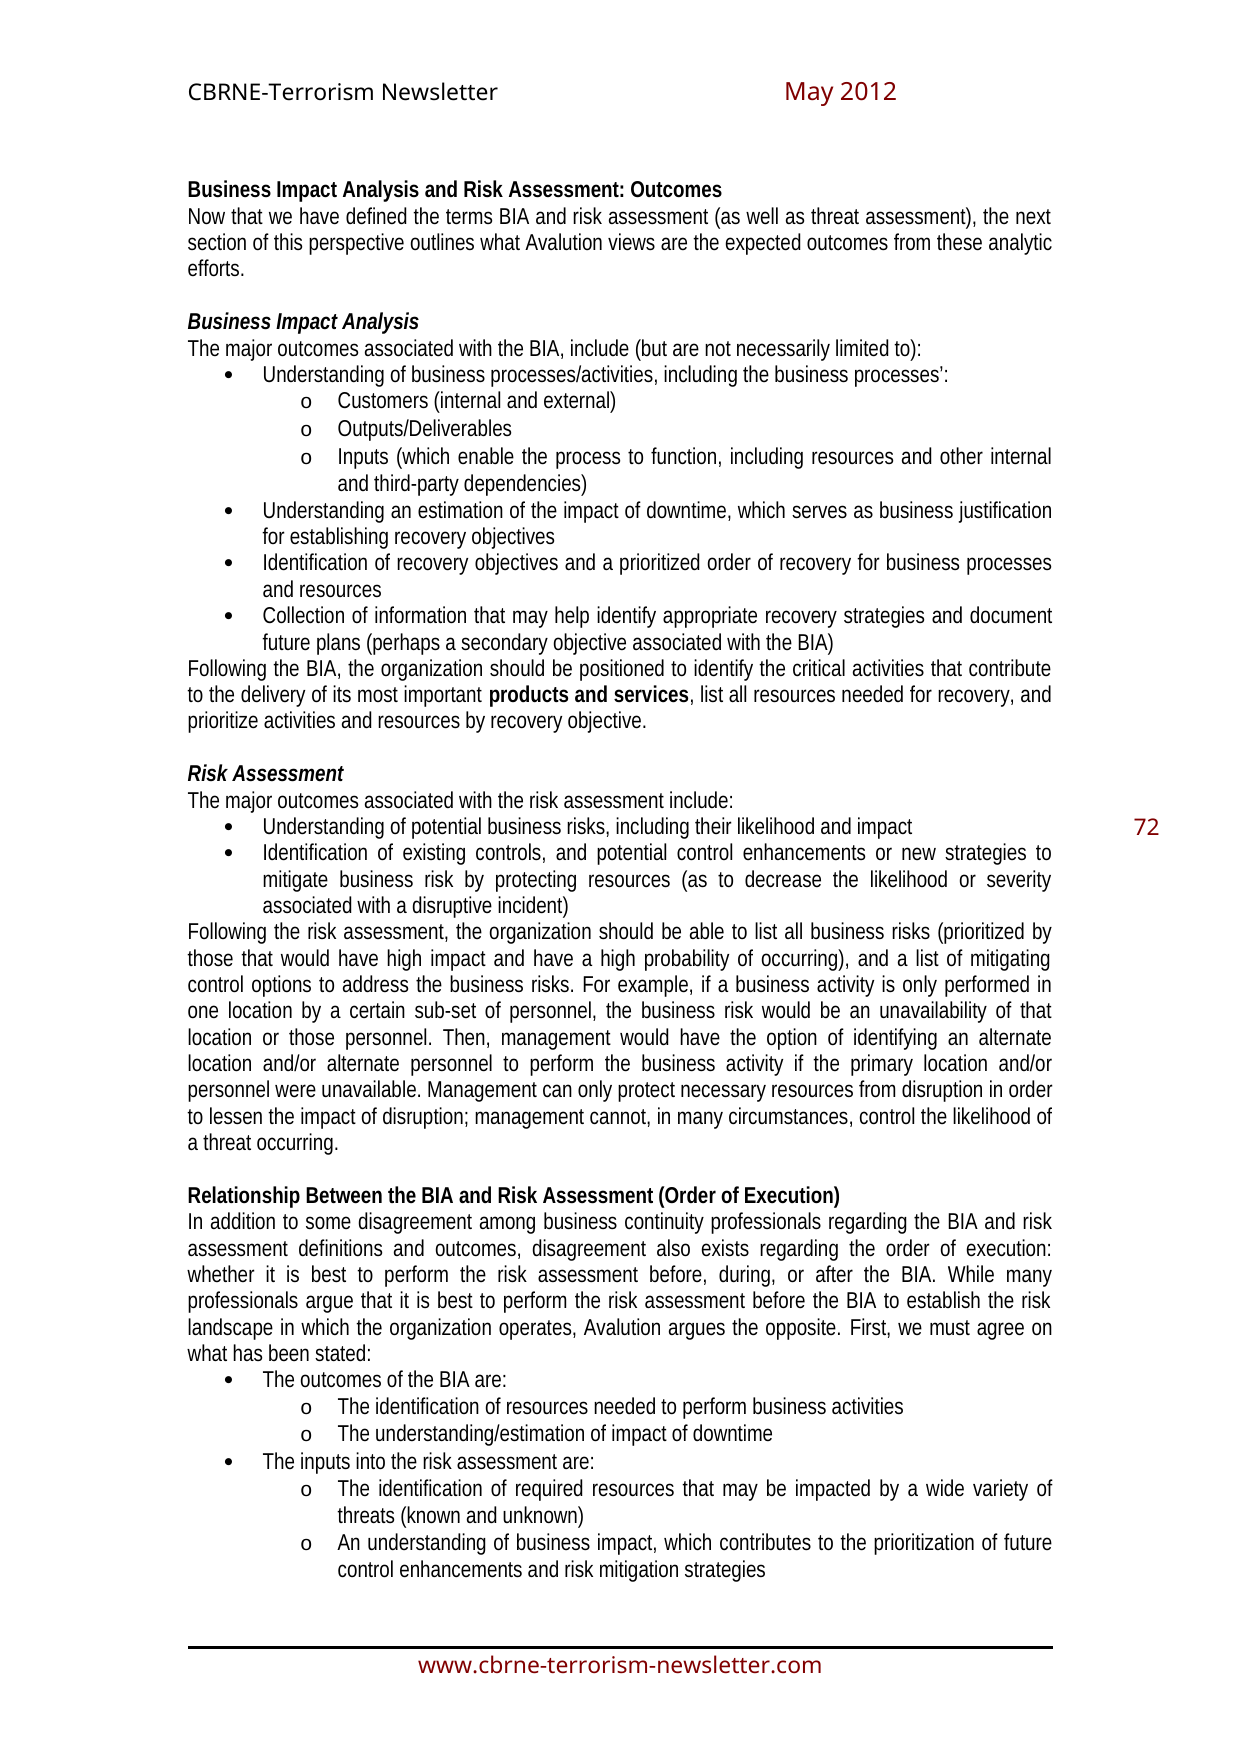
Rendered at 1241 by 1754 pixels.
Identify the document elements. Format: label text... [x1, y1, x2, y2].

text Following the risk assessment, the organization should be able to list all business risks (prioritized by those that would have high impact and have a high probability of occurring), and a list of mitigating control options to address the business risks. For example, if a business activity is only performed in one location by a certain sub-set of personnel, the business risk would be an unavailability of that location or those personnel. Then, management would have the option of identifying an alternate location and/or alternate personnel to perform the business activity if the primary location and/or personnel were unavailable. Management can only protect necessary resources from disruption in order to lessen the impact of disruption; management cannot, in many circumstances, control the likelihood of a threat occurring. [187, 918, 1053, 1156]
list The identification of resources needed to perform business activities [300, 1393, 1053, 1420]
text The major outcomes associated with the BIA, include (but are not necessarily limited to): [187, 334, 1053, 361]
text Risk Assessment [187, 760, 1053, 787]
list Customers (internal and external) [300, 387, 1053, 415]
text The major outcomes associated with the risk assessment include: [187, 787, 1053, 813]
text Business Impact Analysis and Risk Assessment: Outcomes [187, 176, 1053, 203]
list Outputs/Deliverables [300, 415, 1053, 443]
list Understanding of business processes/activities, including the business processes’: [225, 361, 1053, 387]
list The identification of required resources that may be impacted by a wide variety of threats (known and unknown) [300, 1474, 1053, 1528]
list Understanding an estimation of the impact of downtime, which serves as business justification for establishing recovery objectives [225, 497, 1053, 549]
text Following the BIA, the organization should be positioned to identify the critical activities that contribute to the delivery of its most important products and services, list all resources needed for recovery, and prioritize activities and resources by recovery objective. [187, 655, 1053, 734]
list The inputs into the risk assessment are: [225, 1448, 1053, 1474]
list An understanding of business impact, which contributes to the prioritization of future control enhancements and risk mitigation strategies [300, 1528, 1053, 1583]
text Relationship Between the BIA and Risk Assessment (Order of Execution) [187, 1182, 1053, 1208]
list Understanding of potential business risks, including their likelihood and impact [225, 813, 1053, 839]
text Business Impact Analysis [187, 308, 1053, 334]
text Now that we have defined the terms BIA and risk assessment (as well as threat assessment), the next section of this perspective outlines what Avalution views are the expected outcomes from these analytic efforts. [187, 203, 1053, 282]
text In addition to some disagreement among business continuity professionals regarding the BIA and risk assessment definitions and outcomes, disagreement also exists regarding the order of execution: whether it is best to perform the risk assessment before, during, or after the BIA. While many professionals argue that it is best to perform the risk assessment before the BIA to establish the risk landscape in which the organization operates, Avalution argues the opposite. First, we must agree on what has been stated: [187, 1208, 1053, 1366]
list Inputs (which enable the process to function, including resources and other internal and third-party dependencies) [300, 443, 1053, 497]
list Identification of recovery objectives and a prioritized order of recovery for business processes and resources [225, 549, 1053, 602]
list The outcomes of the BIA are: [225, 1366, 1053, 1393]
list The understanding/estimation of impact of downtime [300, 1420, 1053, 1448]
list Identification of existing controls, and potential control enhancements or new strategies to mitigate business risk by protecting resources (as to decrease the likelihood or severity associated with a disruptive incident) [225, 839, 1053, 918]
list Collection of information that may help identify appropriate recovery strategies and document future plans (perhaps a secondary objective associated with the BIA) [225, 602, 1053, 655]
